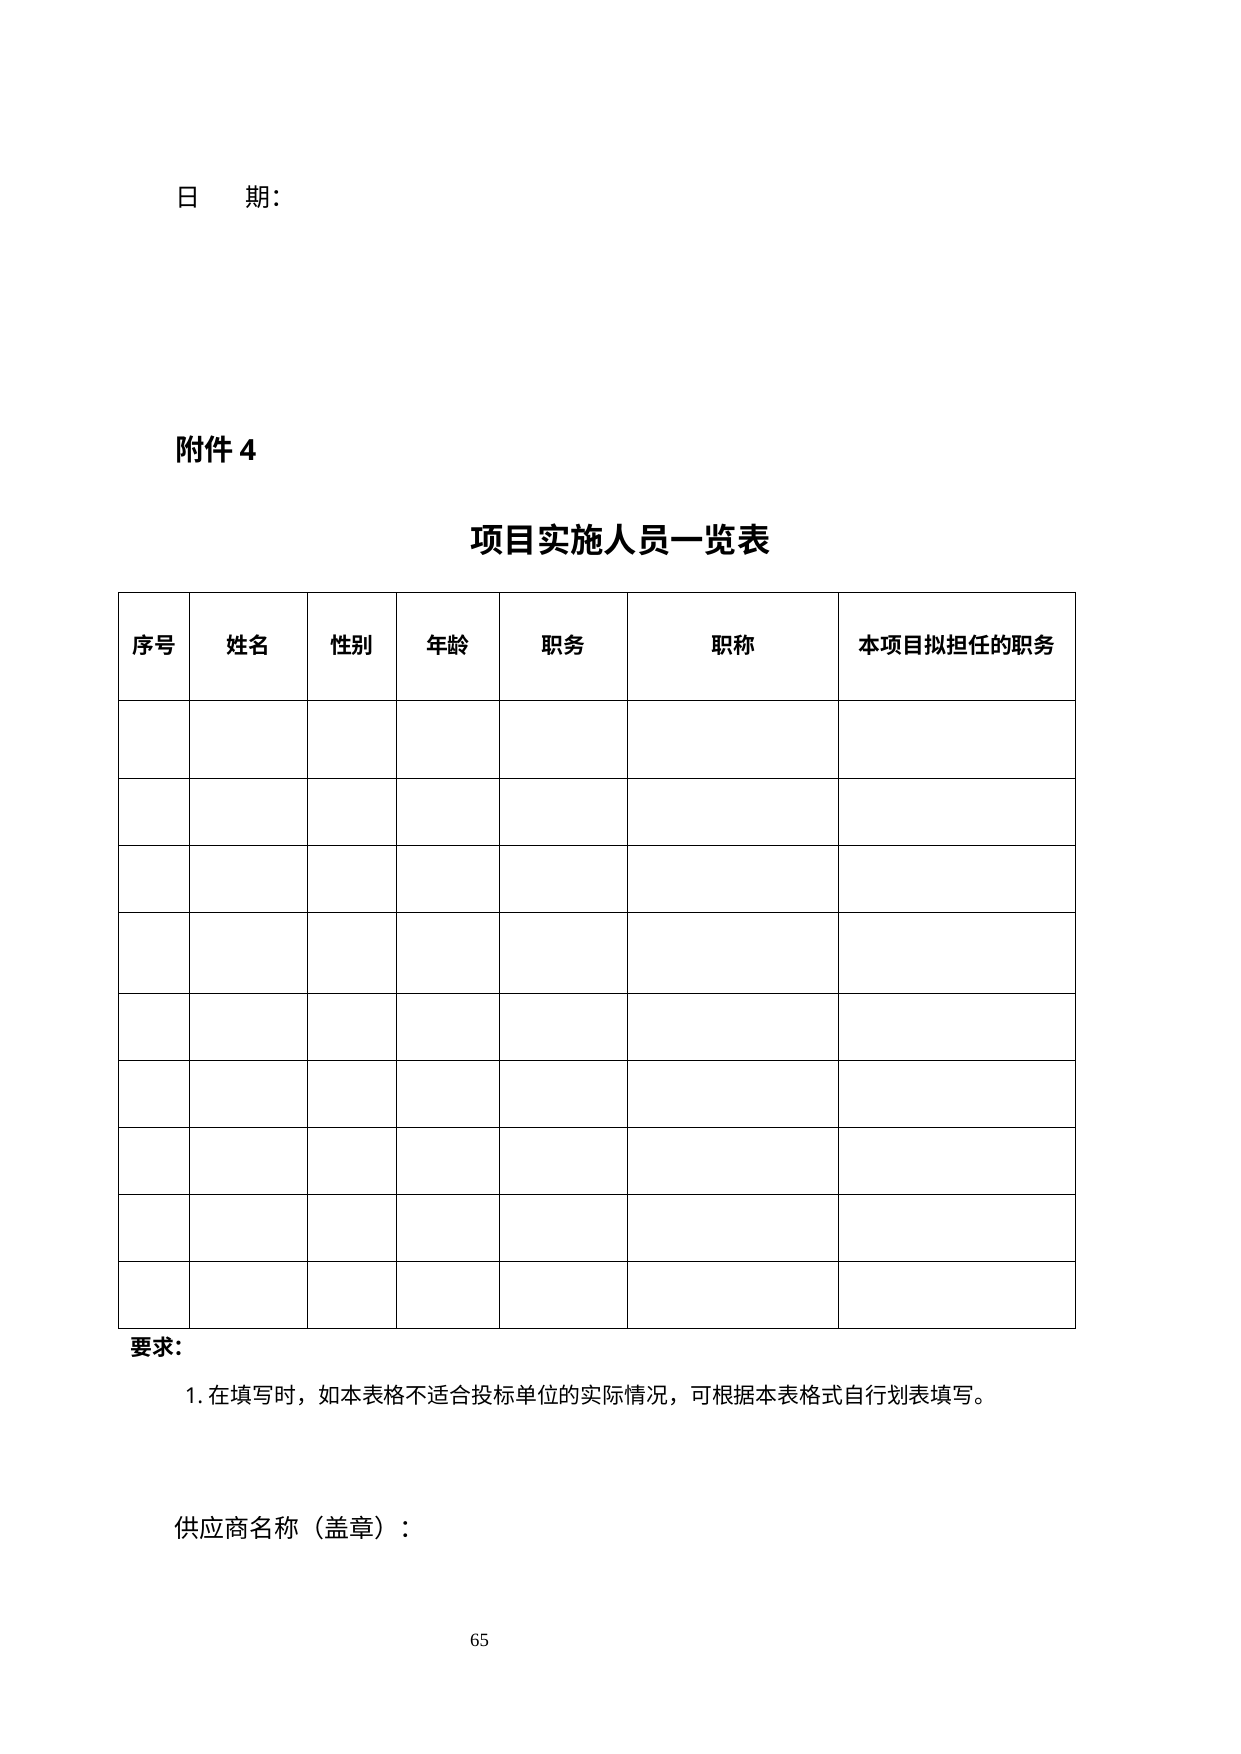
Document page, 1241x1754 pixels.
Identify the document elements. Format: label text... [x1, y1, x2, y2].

table_cell [500, 913, 627, 993]
table_cell [839, 1061, 1075, 1127]
table_cell [839, 1262, 1075, 1328]
table_cell [119, 1195, 189, 1261]
table_cell [839, 994, 1075, 1060]
table_cell [628, 994, 838, 1060]
table_cell [839, 1195, 1075, 1261]
table_cell [308, 1195, 396, 1261]
table_cell [308, 701, 396, 778]
table_cell [397, 779, 499, 845]
table_cell [839, 779, 1075, 845]
table_cell [628, 913, 838, 993]
table_cell [190, 846, 307, 912]
text 附件4 [130, 416, 1110, 481]
table_cell [119, 913, 189, 993]
table_cell [628, 846, 838, 912]
table_cell [119, 994, 189, 1060]
table_header 姓名 [190, 593, 307, 700]
table_cell [190, 1128, 307, 1194]
table_cell [397, 1061, 499, 1127]
table_cell [628, 1262, 838, 1328]
table_cell [190, 701, 307, 778]
table_cell [308, 1128, 396, 1194]
table_cell [500, 846, 627, 912]
table_cell [628, 1195, 838, 1261]
table_cell [308, 846, 396, 912]
table_cell [397, 846, 499, 912]
table_cell [500, 1128, 627, 1194]
table_cell [500, 1195, 627, 1261]
table_cell [308, 913, 396, 993]
table_header 本项目拟担任的职务 [839, 593, 1075, 700]
table_cell [628, 701, 838, 778]
table_cell [397, 1195, 499, 1261]
table_cell [308, 994, 396, 1060]
table_cell [308, 1262, 396, 1328]
table_cell [119, 846, 189, 912]
table_cell [397, 994, 499, 1060]
table_cell [308, 1061, 396, 1127]
table_cell [119, 779, 189, 845]
text 日 期： [130, 163, 1110, 228]
table_cell [628, 779, 838, 845]
table_cell [628, 1128, 838, 1194]
table_cell [397, 1128, 499, 1194]
table_cell [500, 994, 627, 1060]
table_cell [190, 913, 307, 993]
table_cell [190, 994, 307, 1060]
table_cell [190, 1061, 307, 1127]
table_cell [119, 1128, 189, 1194]
table_cell [397, 701, 499, 778]
table_cell [308, 779, 396, 845]
table_cell [190, 1195, 307, 1261]
table_header 序号 [119, 593, 189, 700]
text 要求： [130, 1329, 1110, 1362]
table_cell [397, 913, 499, 993]
table_cell [500, 1061, 627, 1127]
text 项目实施人员一览表 [130, 514, 1110, 562]
text 1. 在填写时，如本表格不适合投标单位的实际情况，可根据本表格式自行划表填写。 [130, 1377, 1110, 1410]
table_cell [839, 701, 1075, 778]
table_cell [119, 701, 189, 778]
table_cell [839, 846, 1075, 912]
table_cell [500, 701, 627, 778]
table_cell [500, 779, 627, 845]
table_cell [397, 1262, 499, 1328]
table_cell [190, 1262, 307, 1328]
table_cell [119, 1061, 189, 1127]
table_header 职务 [500, 593, 627, 700]
table_header 年龄 [397, 593, 499, 700]
table_header 职称 [628, 593, 838, 700]
table_cell [839, 913, 1075, 993]
text 供应商名称（盖章）： [130, 1494, 1110, 1559]
table_cell [119, 1262, 189, 1328]
table_cell [190, 779, 307, 845]
table_header 性别 [308, 593, 396, 700]
table_cell [628, 1061, 838, 1127]
table_cell [839, 1128, 1075, 1194]
table_cell [500, 1262, 627, 1328]
